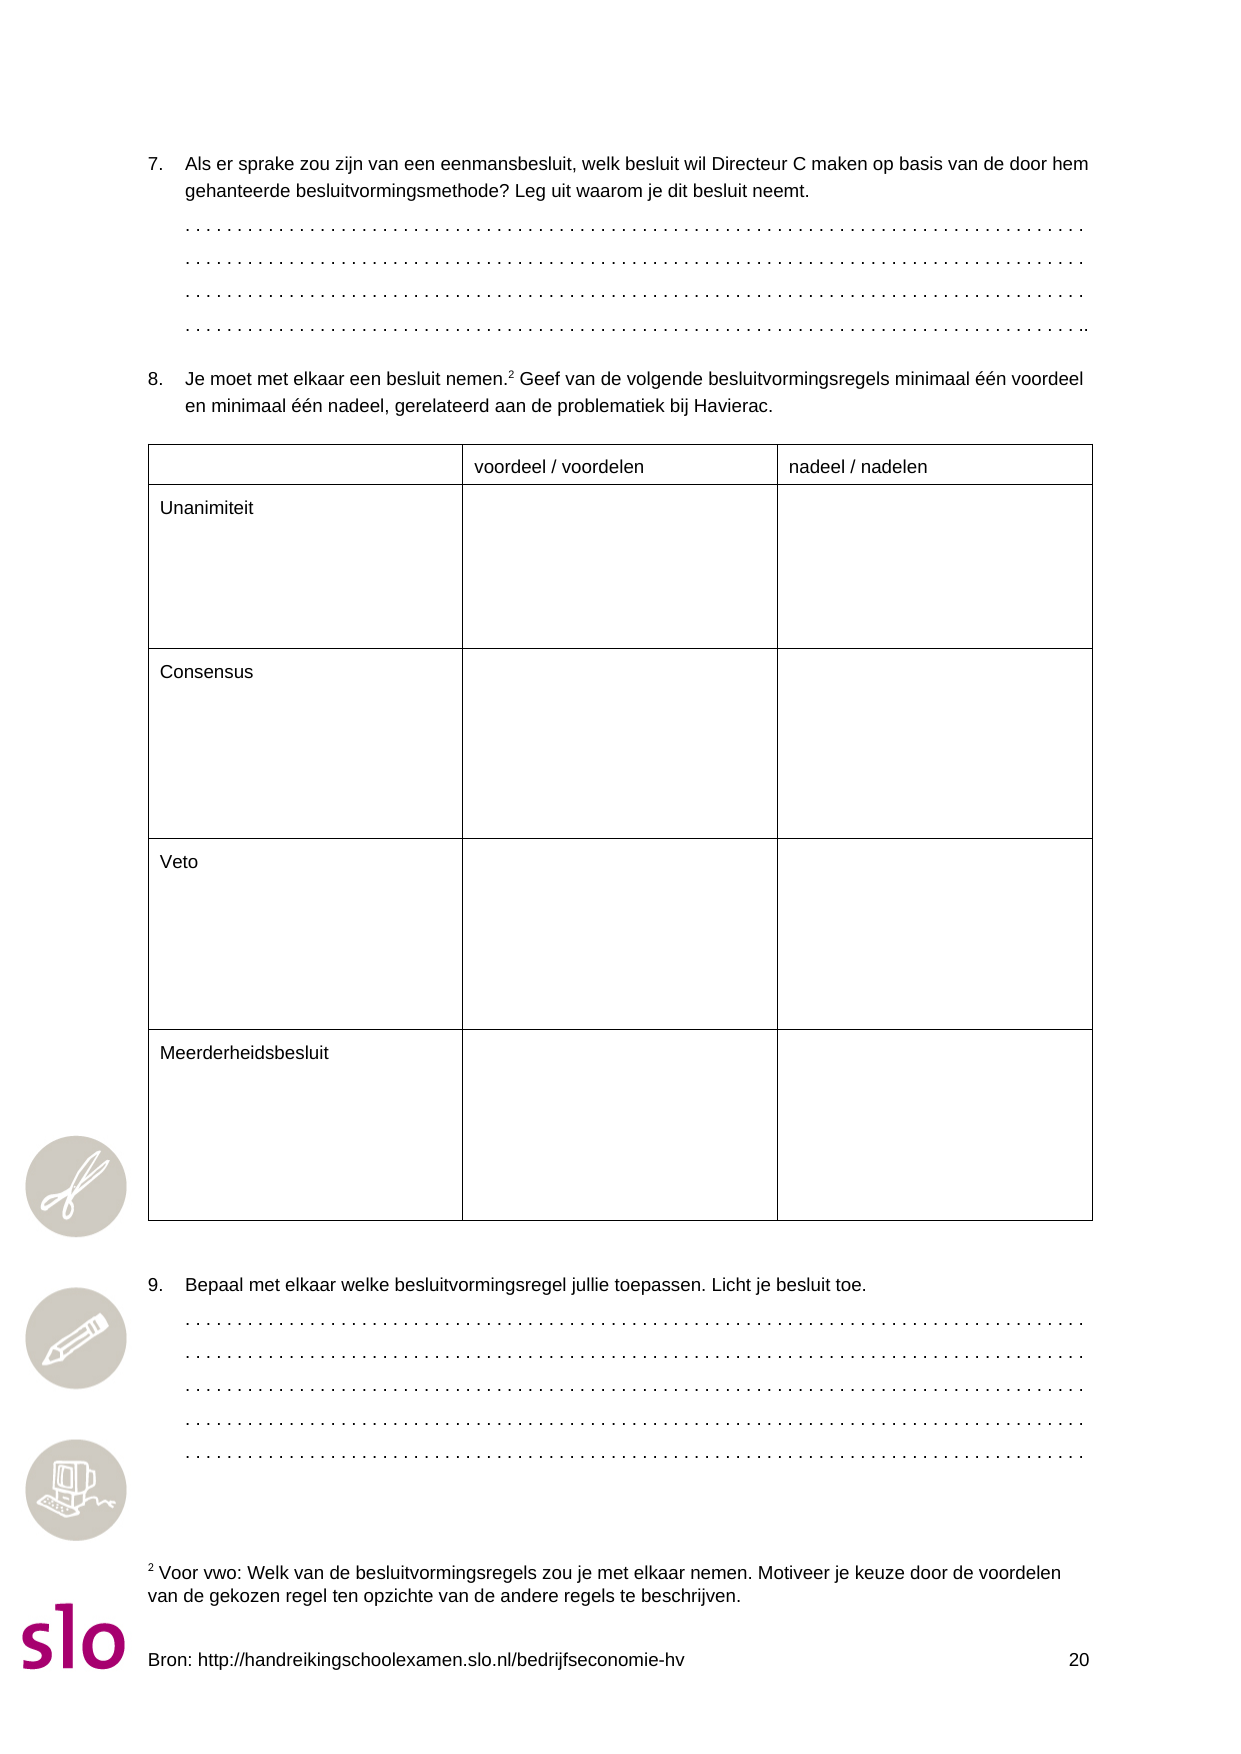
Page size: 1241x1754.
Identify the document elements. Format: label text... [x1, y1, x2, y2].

table_header nadeel / nadelen [778, 445, 1092, 484]
text . . . . . . . . . . . . . . . . . . . . . . . . . . . . . . . . . . . . . . . . . . . . . . . . . . . . . . . . . . . . . . . . . . . . . . . . . . . . . . . . . . . . . . .. [185, 308, 1092, 335]
table_cell [463, 485, 777, 648]
list Je moet met elkaar een besluit nemen. Geef van de volgende besluitvormingsregels minimaal één voordeel en minimaal één nadeel, gerelateerd aan de problematiek bij Havierac. [148, 362, 1092, 416]
table_cell [778, 485, 1092, 648]
table_header [149, 445, 462, 484]
table_cell [778, 1030, 1092, 1219]
table_cell Veto [149, 839, 462, 1029]
table_cell [778, 839, 1092, 1029]
table_cell [463, 839, 777, 1029]
table_cell [463, 649, 777, 838]
list Als er sprake zou zijn van een eenmansbesluit, welk besluit wil Directeur C maken op basis van de door hem gehanteerde besluitvormingsmethode? Leg uit waarom je dit besluit neemt. [148, 148, 1092, 202]
list Bepaal met elkaar welke besluitvormingsregel jullie toepassen. Licht je besluit toe. [148, 1268, 1092, 1296]
table_cell [463, 1030, 777, 1219]
table_cell Consensus [149, 649, 462, 838]
table_cell [778, 649, 1092, 838]
table_cell Unanimiteit [149, 485, 462, 648]
table_header voordeel / voordelen [463, 445, 777, 484]
picture [4, 1119, 142, 1684]
table_cell Meerderheidsbesluit [149, 1030, 462, 1219]
